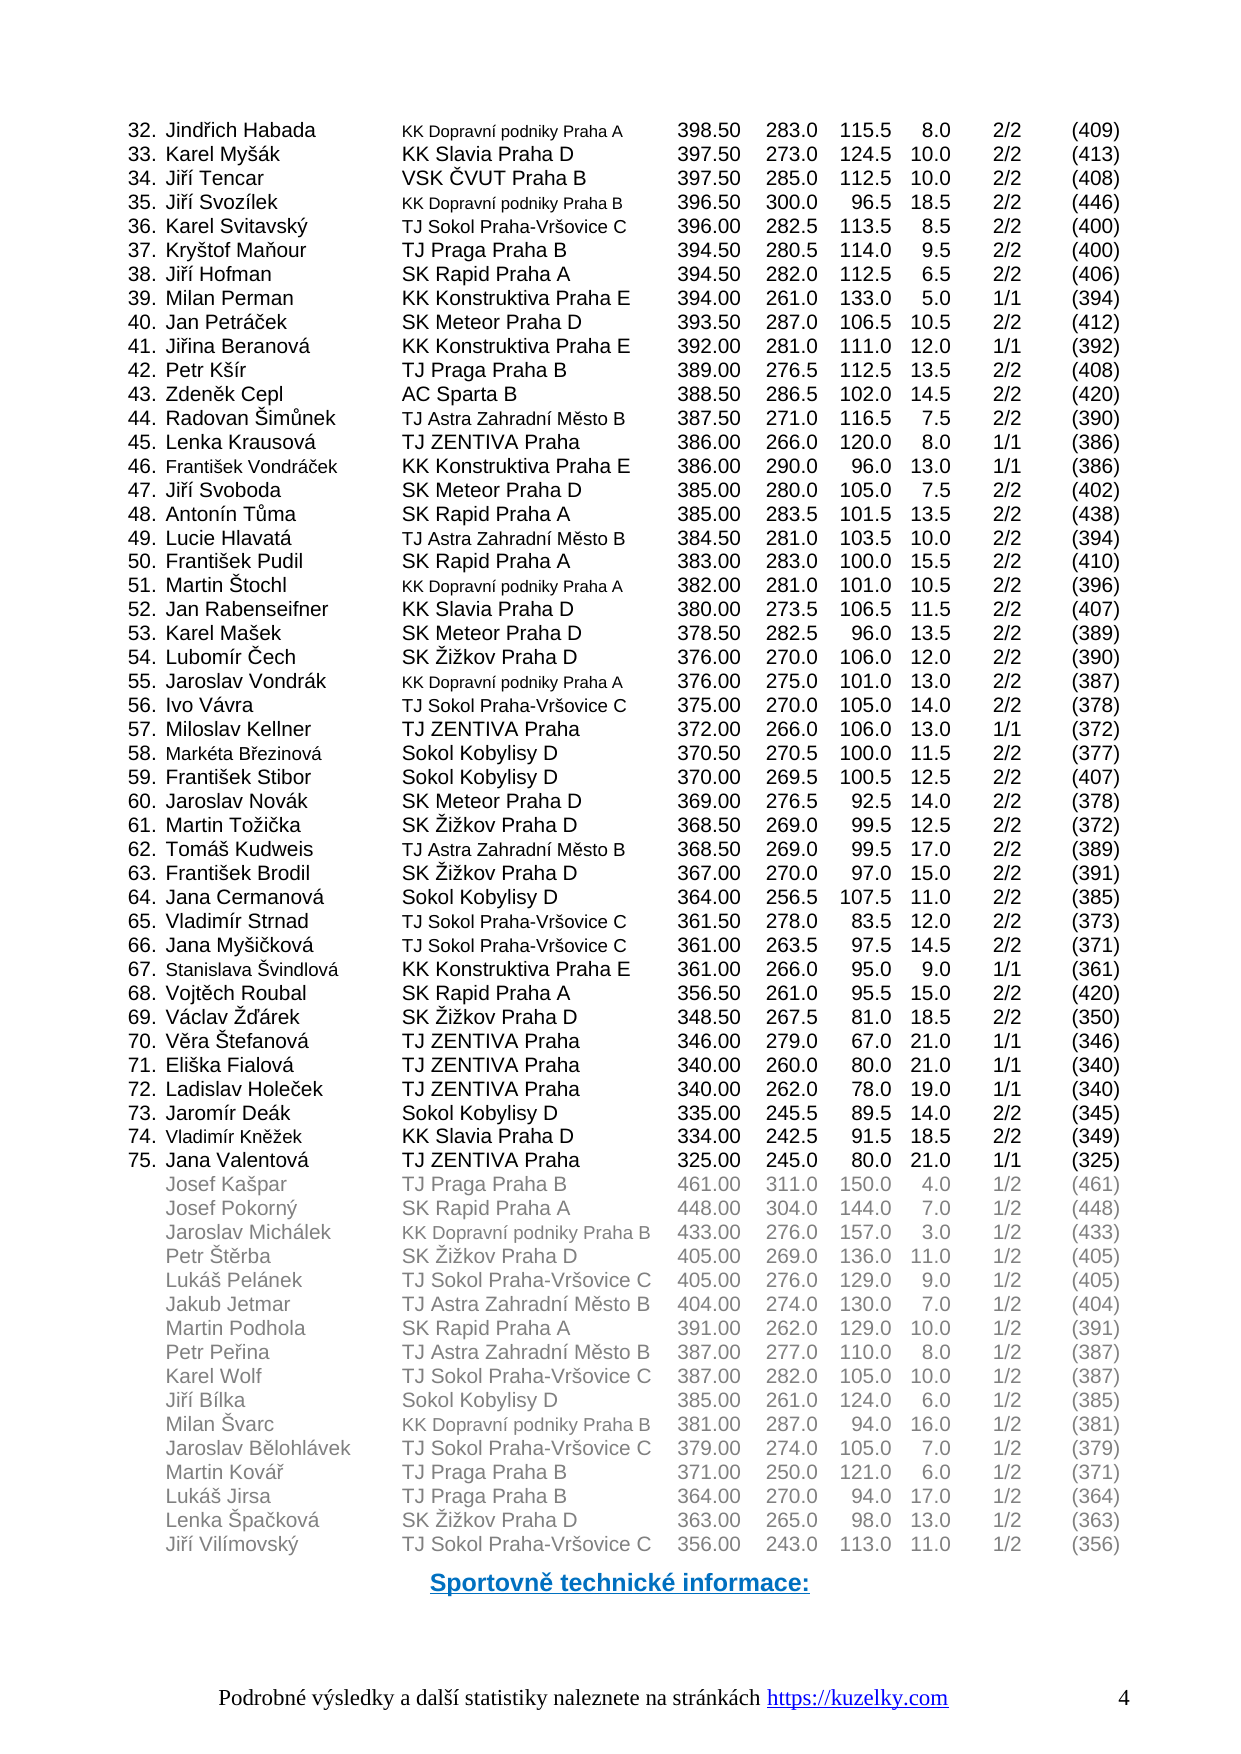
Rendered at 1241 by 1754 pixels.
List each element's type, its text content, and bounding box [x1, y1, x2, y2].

text 34. Jiří Tencar VSK ČVUT Praha B 397.50 285.0 112.5 10.0 2/2 (408) [106, 166, 1134, 190]
text 45. Lenka Krausová TJ ZENTIVA Praha 386.00 266.0 120.0 8.0 1/1 (386) [106, 429, 1134, 453]
text 55. Jaroslav Vondrák KK Dopravní podniky Praha A 376.00 275.0 101.0 13.0 2/2 (387) [106, 669, 1134, 693]
text 63. František Brodil SK Žižkov Praha D 367.00 270.0 97.0 15.0 2/2 (391) [106, 861, 1134, 885]
text Martin Kovář TJ Praga Praha B 371.00 250.0 121.0 6.0 1/2 (371) [106, 1460, 1134, 1484]
text Jiří Bílka Sokol Kobylisy D 385.00 261.0 124.0 6.0 1/2 (385) [106, 1388, 1134, 1412]
text 69. Václav Žďárek SK Žižkov Praha D 348.50 267.5 81.0 18.5 2/2 (350) [106, 1004, 1134, 1028]
text Jakub Jetmar TJ Astra Zahradní Město B 404.00 274.0 130.0 7.0 1/2 (404) [106, 1292, 1134, 1316]
text 40. Jan Petráček SK Meteor Praha D 393.50 287.0 106.5 10.5 2/2 (412) [106, 310, 1134, 334]
text 68. Vojtěch Roubal SK Rapid Praha A 356.50 261.0 95.5 15.0 2/2 (420) [106, 981, 1134, 1004]
text 49. Lucie Hlavatá TJ Astra Zahradní Město B 384.50 281.0 103.5 10.0 2/2 (394) [106, 525, 1134, 549]
text Martin Podhola SK Rapid Praha A 391.00 262.0 129.0 10.0 1/2 (391) [106, 1316, 1134, 1340]
text 57. Miloslav Kellner TJ ZENTIVA Praha 372.00 266.0 106.0 13.0 1/1 (372) [106, 717, 1134, 741]
text 36. Karel Svitavský TJ Sokol Praha-Vršovice C 396.00 282.5 113.5 8.5 2/2 (400) [106, 214, 1134, 238]
text 65. Vladimír Strnad TJ Sokol Praha-Vršovice C 361.50 278.0 83.5 12.0 2/2 (373) [106, 909, 1134, 933]
text 39. Milan Perman KK Konstruktiva Praha E 394.00 261.0 133.0 5.0 1/1 (394) [106, 286, 1134, 310]
text 53. Karel Mašek SK Meteor Praha D 378.50 282.5 96.0 13.5 2/2 (389) [106, 621, 1134, 645]
text 35. Jiří Svozílek KK Dopravní podniky Praha B 396.50 300.0 96.5 18.5 2/2 (446) [106, 190, 1134, 214]
text 59. František Stibor Sokol Kobylisy D 370.00 269.5 100.5 12.5 2/2 (407) [106, 765, 1134, 789]
text Petr Peřina TJ Astra Zahradní Město B 387.00 277.0 110.0 8.0 1/2 (387) [106, 1340, 1134, 1364]
text Lenka Špačková SK Žižkov Praha D 363.00 265.0 98.0 13.0 1/2 (363) [106, 1508, 1134, 1532]
text 58. Markéta Březinová Sokol Kobylisy D 370.50 270.5 100.0 11.5 2/2 (377) [106, 741, 1134, 765]
text 72. Ladislav Holeček TJ ZENTIVA Praha 340.00 262.0 78.0 19.0 1/1 (340) [106, 1076, 1134, 1100]
text 52. Jan Rabenseifner KK Slavia Praha D 380.00 273.5 106.5 11.5 2/2 (407) [106, 597, 1134, 621]
text Petr Štěrba SK Žižkov Praha D 405.00 269.0 136.0 11.0 1/2 (405) [106, 1244, 1134, 1268]
text Jaroslav Bělohlávek TJ Sokol Praha-Vršovice C 379.00 274.0 105.0 7.0 1/2 (379) [106, 1436, 1134, 1460]
text 75. Jana Valentová TJ ZENTIVA Praha 325.00 245.0 80.0 21.0 1/1 (325) [106, 1148, 1134, 1172]
text Sportovně technické informace: [94, 1568, 1145, 1597]
text 66. Jana Myšičková TJ Sokol Praha-Vršovice C 361.00 263.5 97.5 14.5 2/2 (371) [106, 933, 1134, 957]
text 60. Jaroslav Novák SK Meteor Praha D 369.00 276.5 92.5 14.0 2/2 (378) [106, 789, 1134, 813]
text Lukáš Jirsa TJ Praga Praha B 364.00 270.0 94.0 17.0 1/2 (364) [106, 1484, 1134, 1508]
text 37. Kryštof Maňour TJ Praga Praha B 394.50 280.5 114.0 9.5 2/2 (400) [106, 238, 1134, 262]
text 62. Tomáš Kudweis TJ Astra Zahradní Město B 368.50 269.0 99.5 17.0 2/2 (389) [106, 837, 1134, 861]
text 32. Jindřich Habada KK Dopravní podniky Praha A 398.50 283.0 115.5 8.0 2/2 (409) [106, 118, 1134, 142]
text 61. Martin Tožička SK Žižkov Praha D 368.50 269.0 99.5 12.5 2/2 (372) [106, 813, 1134, 837]
text Jaroslav Michálek KK Dopravní podniky Praha B 433.00 276.0 157.0 3.0 1/2 (433) [106, 1220, 1134, 1244]
text 64. Jana Cermanová Sokol Kobylisy D 364.00 256.5 107.5 11.0 2/2 (385) [106, 885, 1134, 909]
text 56. Ivo Vávra TJ Sokol Praha-Vršovice C 375.00 270.0 105.0 14.0 2/2 (378) [106, 693, 1134, 717]
text 46. František Vondráček KK Konstruktiva Praha E 386.00 290.0 96.0 13.0 1/1 (386) [106, 453, 1134, 477]
text 50. František Pudil SK Rapid Praha A 383.00 283.0 100.0 15.5 2/2 (410) [106, 549, 1134, 573]
text 42. Petr Kšír TJ Praga Praha B 389.00 276.5 112.5 13.5 2/2 (408) [106, 358, 1134, 382]
text 51. Martin Štochl KK Dopravní podniky Praha A 382.00 281.0 101.0 10.5 2/2 (396) [106, 573, 1134, 597]
text Lukáš Pelánek TJ Sokol Praha-Vršovice C 405.00 276.0 129.0 9.0 1/2 (405) [106, 1268, 1134, 1292]
text 70. Věra Štefanová TJ ZENTIVA Praha 346.00 279.0 67.0 21.0 1/1 (346) [106, 1028, 1134, 1052]
text 48. Antonín Tůma SK Rapid Praha A 385.00 283.5 101.5 13.5 2/2 (438) [106, 501, 1134, 525]
text 43. Zdeněk Cepl AC Sparta B 388.50 286.5 102.0 14.5 2/2 (420) [106, 382, 1134, 406]
text Milan Švarc KK Dopravní podniky Praha B 381.00 287.0 94.0 16.0 1/2 (381) [106, 1412, 1134, 1436]
text Josef Pokorný SK Rapid Praha A 448.00 304.0 144.0 7.0 1/2 (448) [106, 1196, 1134, 1220]
text 74. Vladimír Kněžek KK Slavia Praha D 334.00 242.5 91.5 18.5 2/2 (349) [106, 1124, 1134, 1148]
text Karel Wolf TJ Sokol Praha-Vršovice C 387.00 282.0 105.0 10.0 1/2 (387) [106, 1364, 1134, 1388]
text 44. Radovan Šimůnek TJ Astra Zahradní Město B 387.50 271.0 116.5 7.5 2/2 (390) [106, 406, 1134, 429]
text Jiří Vilímovský TJ Sokol Praha-Vršovice C 356.00 243.0 113.0 11.0 1/2 (356) [106, 1532, 1134, 1556]
text 73. Jaromír Deák Sokol Kobylisy D 335.00 245.5 89.5 14.0 2/2 (345) [106, 1100, 1134, 1124]
text 41. Jiřina Beranová KK Konstruktiva Praha E 392.00 281.0 111.0 12.0 1/1 (392) [106, 334, 1134, 358]
text 67. Stanislava Švindlová KK Konstruktiva Praha E 361.00 266.0 95.0 9.0 1/1 (361) [106, 957, 1134, 981]
text 71. Eliška Fialová TJ ZENTIVA Praha 340.00 260.0 80.0 21.0 1/1 (340) [106, 1052, 1134, 1076]
text Josef Kašpar TJ Praga Praha B 461.00 311.0 150.0 4.0 1/2 (461) [106, 1172, 1134, 1196]
text 33. Karel Myšák KK Slavia Praha D 397.50 273.0 124.5 10.0 2/2 (413) [106, 142, 1134, 166]
text 54. Lubomír Čech SK Žižkov Praha D 376.00 270.0 106.0 12.0 2/2 (390) [106, 645, 1134, 669]
text 38. Jiří Hofman SK Rapid Praha A 394.50 282.0 112.5 6.5 2/2 (406) [106, 262, 1134, 286]
text 47. Jiří Svoboda SK Meteor Praha D 385.00 280.0 105.0 7.5 2/2 (402) [106, 477, 1134, 501]
